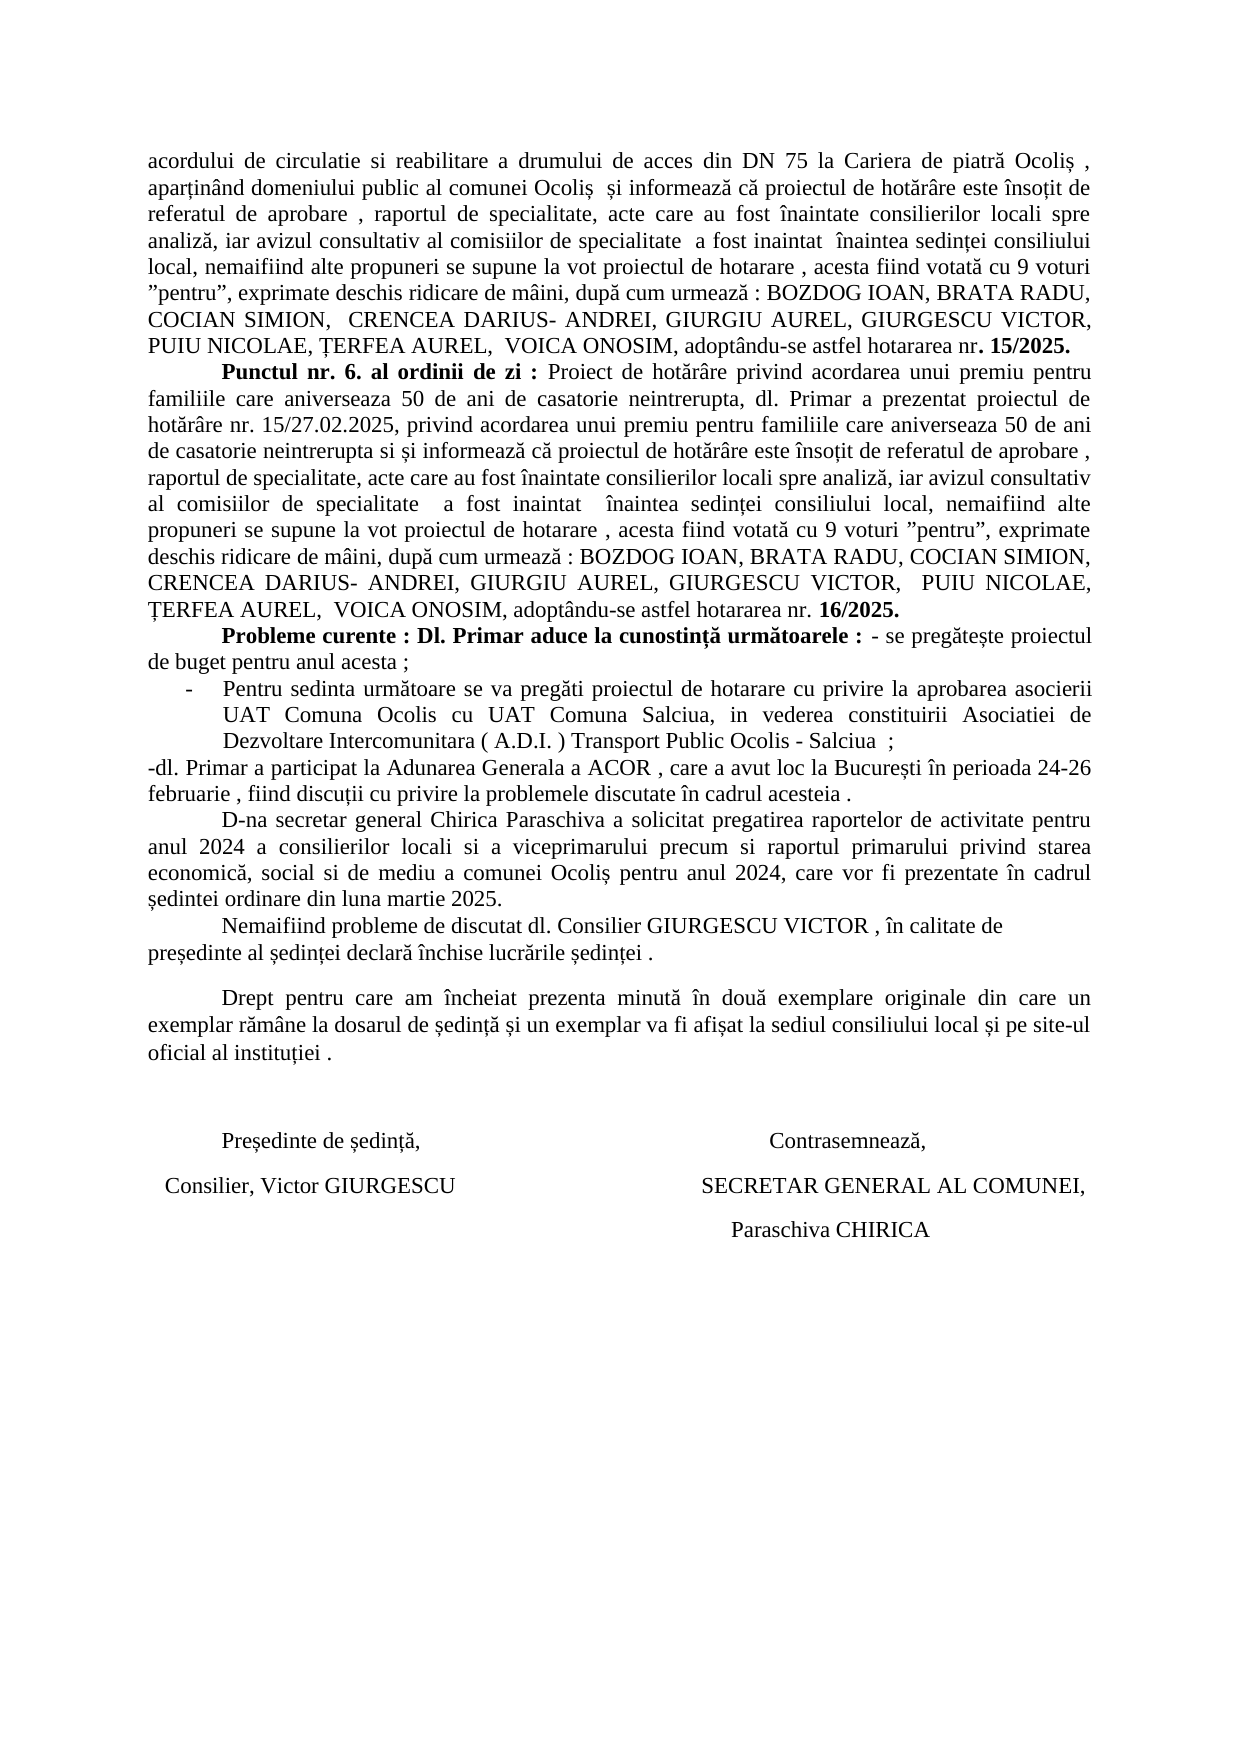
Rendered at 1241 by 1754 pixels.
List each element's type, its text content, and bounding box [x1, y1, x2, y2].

text Punctul nr. 6. al ordinii de zi : Proiect de hotărâre privind acordarea unui premiu pentru familiile care aniverseaza 50 de ani de casatorie neintrerupta, dl. Primar a prezentat proiectul de hotărâre nr. 15/27.02.2025, privind acordarea unui premiu pentru familiile care aniverseaza 50 de ani de casatorie neintrerupta si și informează că proiectul de hotărâre este însoțit de referatul de aprobare , raportul de specialitate, acte care au fost înaintate consilierilor locali spre analiză, iar avizul consultativ al comisiilor de specialitate a fost inaintat înaintea sedinței consiliului local, nemaifiind alte propuneri se supune la vot proiectul de hotarare , acesta fiind votată cu 9 voturi ”pentru”, exprimate deschis ridicare de mâini, după cum urmează : BOZDOG IOAN, BRATA RADU, COCIAN SIMION, CRENCEA DARIUS- ANDREI, GIURGIU AUREL, GIURGESCU VICTOR, PUIU NICOLAE, ȚERFEA AUREL, VOICA ONOSIM, adoptându-se astfel hotararea nr. 16/2025. [148, 358, 1093, 622]
text Probleme curente : Dl. Primar aduce la cunostință următoarele : - se pregătește proiectul de buget pentru anul acesta ; [148, 622, 1093, 675]
text D-na secretar general Chirica Paraschiva a solicitat pregatirea raportelor de activitate pentru anul 2024 a consilierilor locali si a viceprimarului precum si raportul primarului privind starea economică, social si de mediu a comunei Ocoliș pentru anul 2024, care vor fi prezentate în cadrul ședintei ordinare din luna martie 2025. [148, 806, 1093, 912]
text -dl. Primar a participat la Adunarea Generala a ACOR , care a avut loc la București în perioada 24-26 februarie , fiind discuții cu privire la problemele discutate în cadrul acesteia . [148, 754, 1093, 806]
list Pentru sedinta următoare se va pregăti proiectul de hotarare cu privire la aprobarea asocierii UAT Comuna Ocolis cu UAT Comuna Salciua, in vederea constituirii Asociatiei de Dezvoltare Intercomunitara ( A.D.I. ) Transport Public Ocolis - Salciua ; [185, 675, 1093, 754]
text Paraschiva CHIRICA [148, 1216, 1093, 1242]
text Drept pentru care am încheiat prezenta minută în două exemplare originale din care un exemplar rămâne la dosarul de ședință și un exemplar va fi afișat la sediul consiliului local și pe site-ul oficial al instituției . [148, 984, 1093, 1065]
text Președinte de ședință, Contrasemnează, [148, 1127, 1093, 1154]
text Nemaifiind probleme de discutat dl. Consilier GIURGESCU VICTOR , în calitate de președinte al ședinței declară închise lucrările ședinței . [148, 912, 1093, 966]
text Consilier, Victor GIURGESCU SECRETAR GENERAL AL COMUNEI, [148, 1172, 1093, 1198]
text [148, 148, 1093, 358]
